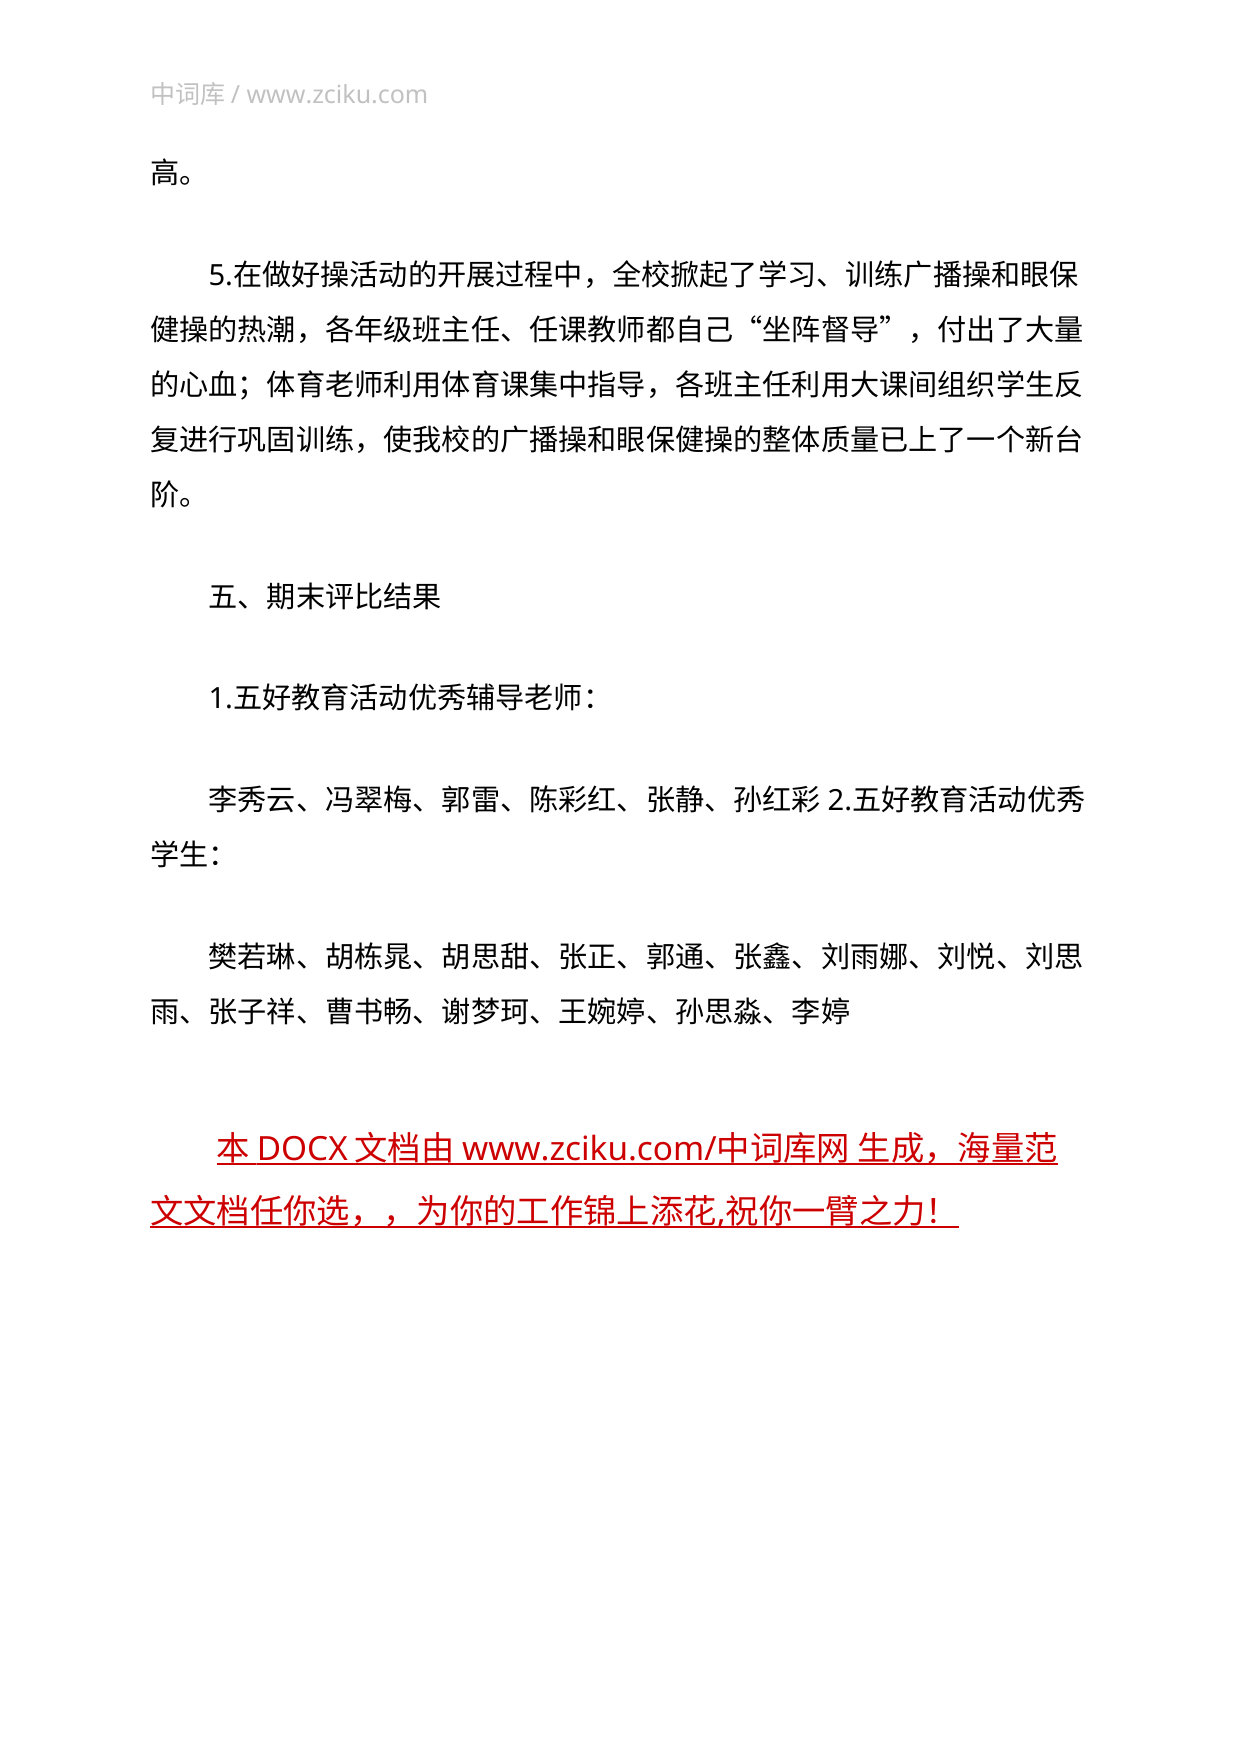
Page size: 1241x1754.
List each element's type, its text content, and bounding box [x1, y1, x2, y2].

text 5.在做好操活动的开展过程中，全校掀起了学习、训练广播操和眼保健操的热潮，各年级班主任、任课教师都自己“坐阵督导”，付出了大量的心血；体育老师利用体育课集中指导，各班主任利用大课间组织学生反复进行巩固训练，使我校的广播操和眼保健操的整体质量已上了一个新台阶。 [150, 252, 1090, 514]
text 李秀云、冯翠梅、郭雷、陈彩红、张静、孙红彩 2.五好教育活动优秀学生： [150, 777, 1090, 874]
text 本DOCX文档由 www.zciku.com/中词库网 生成，海量范文文档任你选，，为你的工作锦上添花,祝你一臂之力！ [150, 1122, 1090, 1233]
text 樊若琳、胡栋晁、胡思甜、张正、郭通、张鑫、刘雨娜、刘悦、刘思雨、张子祥、曹书畅、谢梦珂、王婉婷、孙思淼、李婷 [150, 934, 1090, 1031]
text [150, 150, 1090, 192]
text 1.五好教育活动优秀辅导老师： [150, 675, 1090, 717]
text 五、期末评比结果 [150, 573, 1090, 616]
